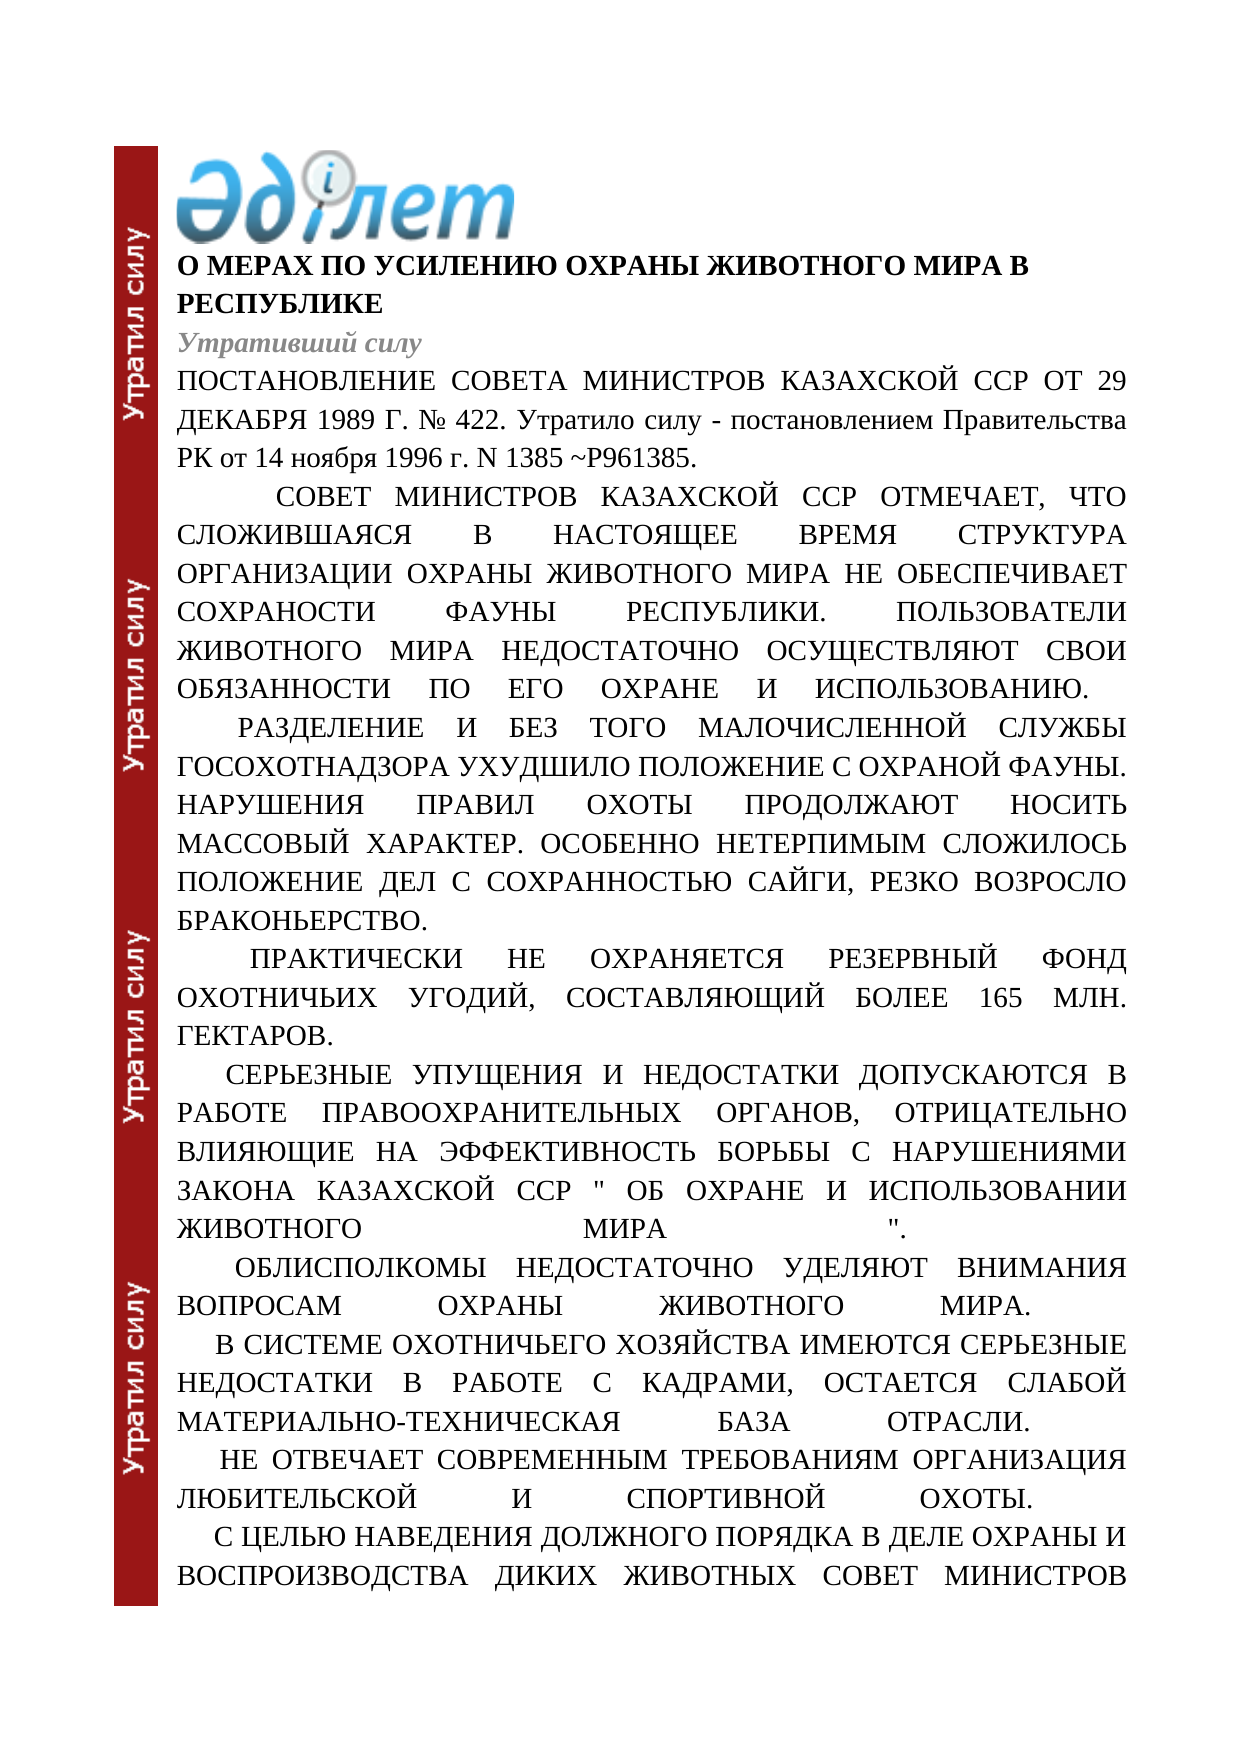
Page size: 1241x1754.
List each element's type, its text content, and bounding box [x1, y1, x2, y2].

text О МЕРАХ ПО УСИЛЕНИЮ ОХРАНЫ ЖИВОТНОГО МИРА В РЕСПУБЛИКЕ [112, 248, 1128, 320]
text Утративший силу [112, 325, 1128, 358]
picture [114, 320, 158, 325]
text ПОСТАНОВЛЕНИЕ СОВЕТА МИНИСТРОВ КАЗАХСКОЙ ССР ОТ 29 ДЕКАБРЯ 1989 Г. № 422. Утратило силу - постановлением Правительства РК от 14 ноября 1996 г. N 1385 ~P961385. [112, 363, 1128, 474]
picture [114, 1592, 158, 1606]
picture [114, 474, 158, 479]
picture [114, 146, 158, 248]
picture [176, 150, 515, 244]
picture [114, 358, 158, 363]
